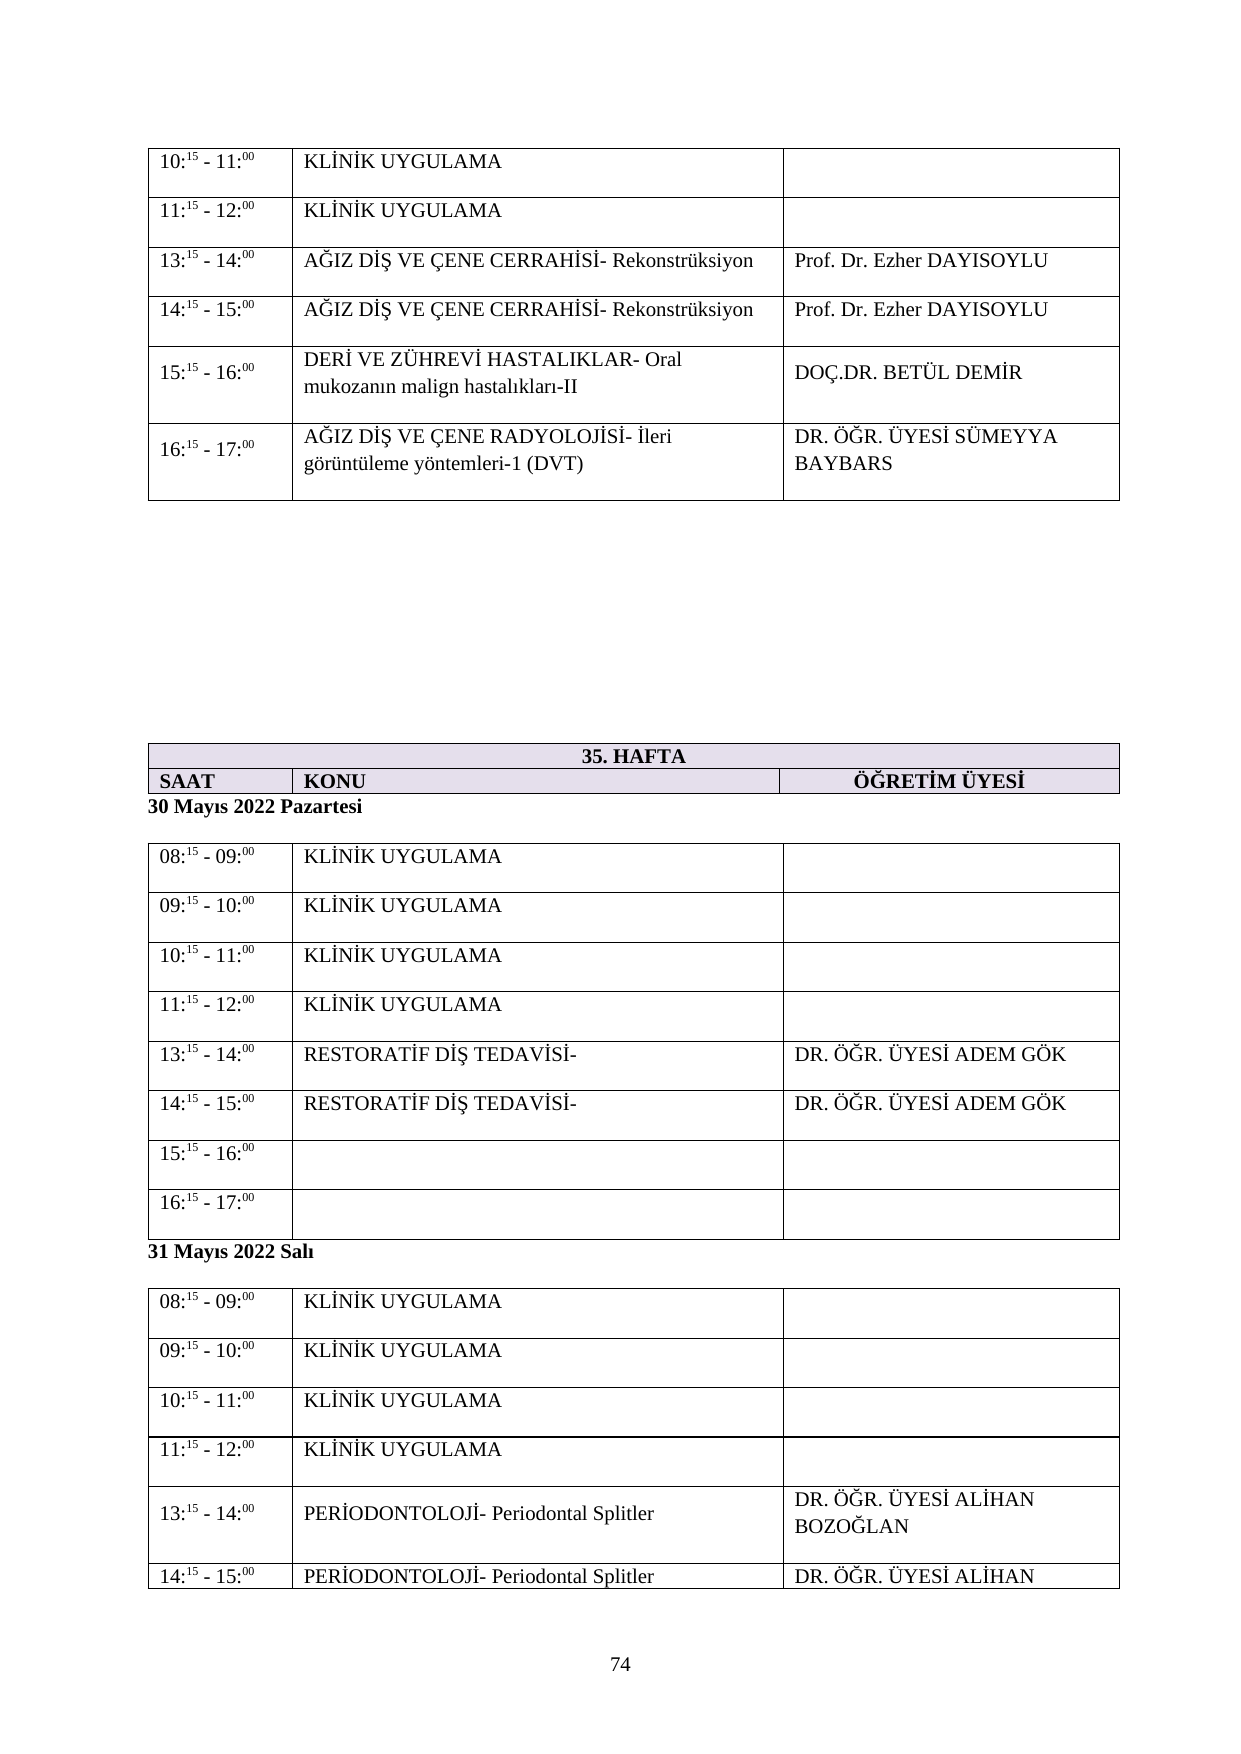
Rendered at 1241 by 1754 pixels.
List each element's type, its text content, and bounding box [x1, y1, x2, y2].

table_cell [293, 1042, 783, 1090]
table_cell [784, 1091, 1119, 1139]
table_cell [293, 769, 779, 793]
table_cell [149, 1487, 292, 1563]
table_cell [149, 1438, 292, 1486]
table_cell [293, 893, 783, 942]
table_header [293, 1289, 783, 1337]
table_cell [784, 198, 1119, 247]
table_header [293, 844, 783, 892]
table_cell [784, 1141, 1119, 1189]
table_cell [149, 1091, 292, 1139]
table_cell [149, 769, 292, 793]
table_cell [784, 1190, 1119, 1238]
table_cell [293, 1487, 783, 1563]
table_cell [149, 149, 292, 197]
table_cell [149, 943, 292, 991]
text 30 Mayıs 2022 Pazartesi [148, 794, 1093, 818]
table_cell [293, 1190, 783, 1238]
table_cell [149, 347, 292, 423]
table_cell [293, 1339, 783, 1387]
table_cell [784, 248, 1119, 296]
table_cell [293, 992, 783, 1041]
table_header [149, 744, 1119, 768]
text 31 Mayıs 2022 Salı [148, 1240, 1093, 1263]
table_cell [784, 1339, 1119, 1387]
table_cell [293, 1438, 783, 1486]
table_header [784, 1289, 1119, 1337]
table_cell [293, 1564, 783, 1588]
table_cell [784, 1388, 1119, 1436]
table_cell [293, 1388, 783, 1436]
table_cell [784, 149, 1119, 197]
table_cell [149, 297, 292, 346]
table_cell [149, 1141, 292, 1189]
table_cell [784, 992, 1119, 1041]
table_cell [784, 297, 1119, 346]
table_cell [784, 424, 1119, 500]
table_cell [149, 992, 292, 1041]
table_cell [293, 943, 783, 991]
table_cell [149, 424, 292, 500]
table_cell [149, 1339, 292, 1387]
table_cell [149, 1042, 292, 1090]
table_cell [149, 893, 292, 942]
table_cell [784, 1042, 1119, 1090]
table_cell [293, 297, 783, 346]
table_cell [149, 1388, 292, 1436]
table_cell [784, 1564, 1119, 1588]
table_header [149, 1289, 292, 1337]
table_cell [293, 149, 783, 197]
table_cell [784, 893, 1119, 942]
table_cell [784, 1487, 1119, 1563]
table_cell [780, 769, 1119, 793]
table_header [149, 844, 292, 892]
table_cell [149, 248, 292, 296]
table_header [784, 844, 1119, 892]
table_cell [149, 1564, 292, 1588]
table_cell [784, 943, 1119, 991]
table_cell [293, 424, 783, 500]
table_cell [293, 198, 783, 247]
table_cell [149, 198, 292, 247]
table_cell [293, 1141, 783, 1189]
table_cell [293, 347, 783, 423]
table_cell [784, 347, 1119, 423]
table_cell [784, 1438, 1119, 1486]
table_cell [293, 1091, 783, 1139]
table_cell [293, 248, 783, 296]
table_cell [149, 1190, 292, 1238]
